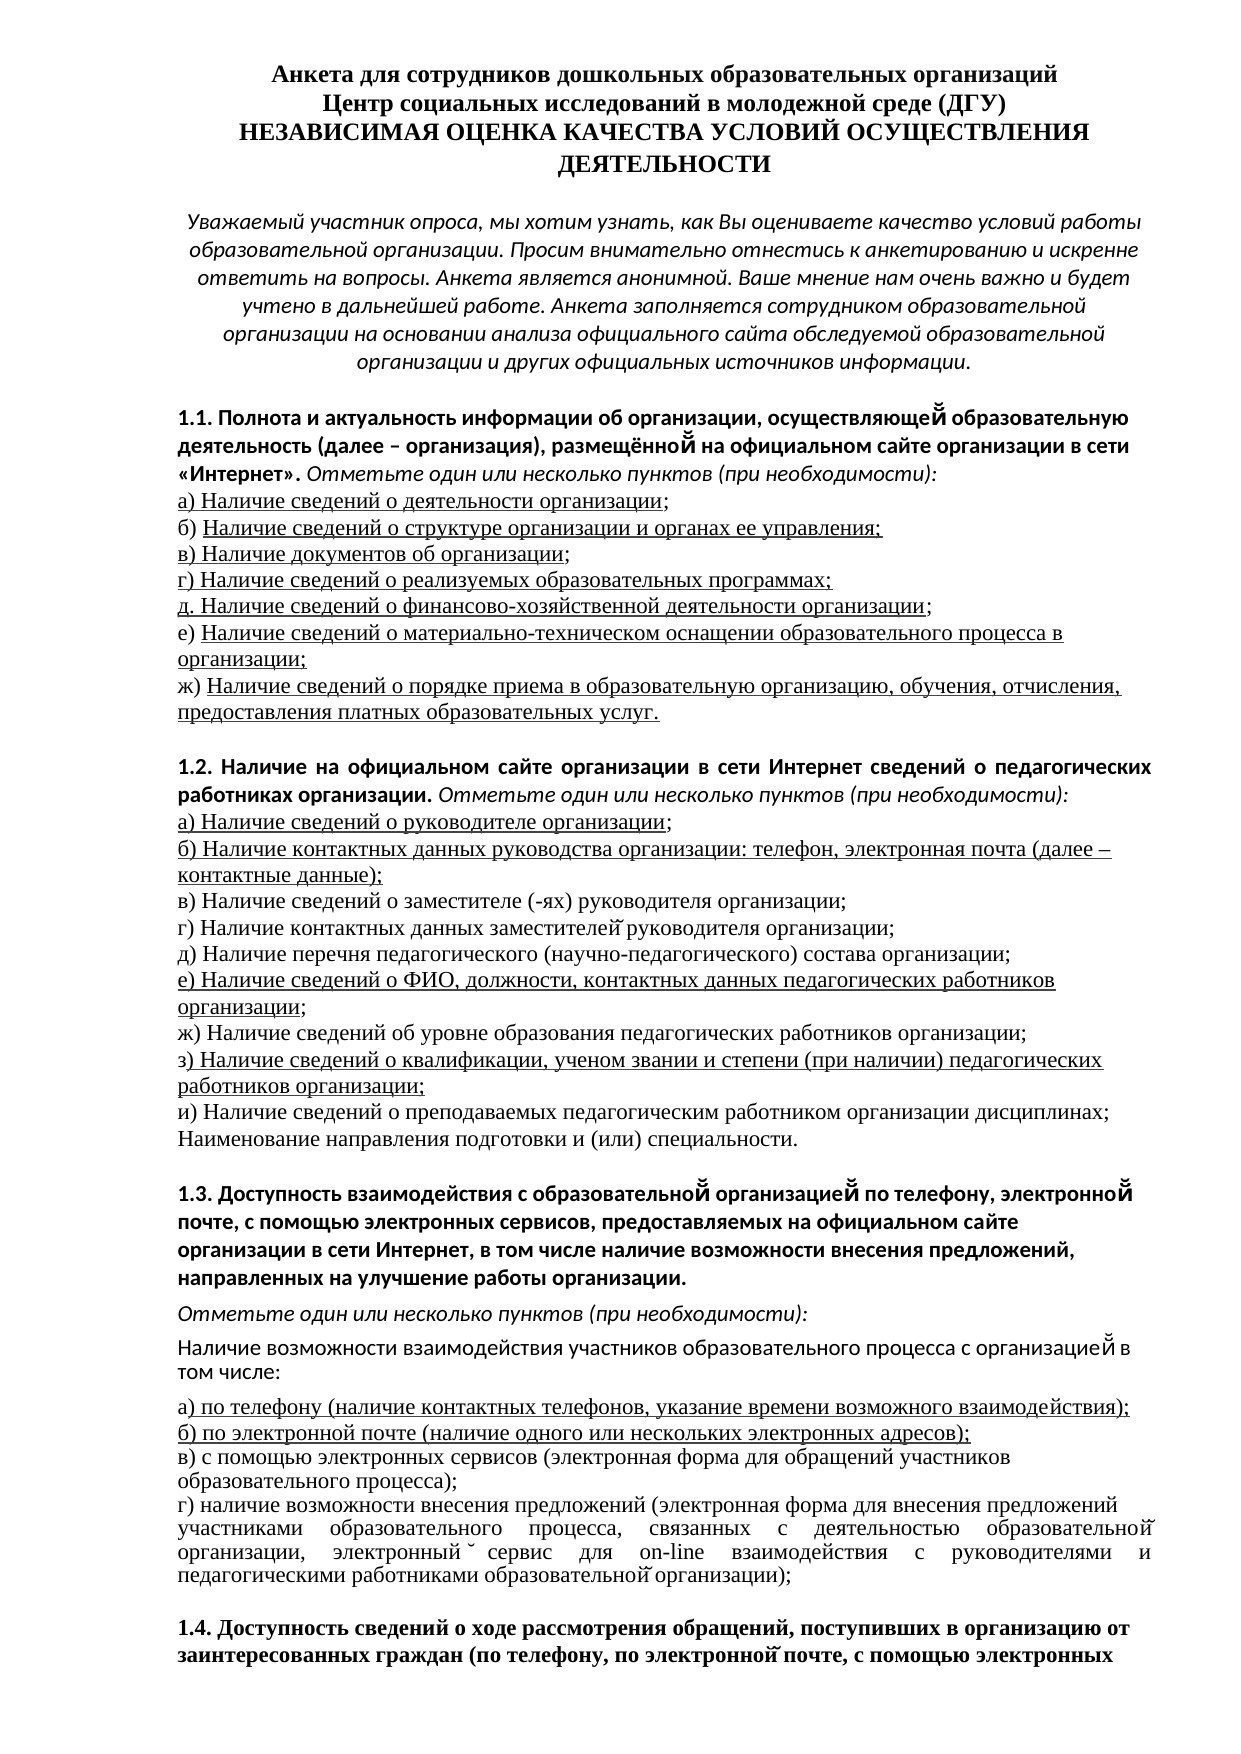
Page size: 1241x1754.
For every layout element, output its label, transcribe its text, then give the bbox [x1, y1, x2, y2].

text Уважаемый участник опроса, мы хотим узнать, как Вы оцениваете качество условий работы образовательной организации. Просим внимательно отнестись к анкетированию и искренне ответить на вопросы. Анкета является анонимной. Ваше мнение нам очень важно и будет учтено в дальнейшей работе. Анкета заполняется сотрудником образовательной организации на основании анализа официального сайта обследуемой образовательной организации и других официальных источников информации. [177, 207, 1152, 375]
text в) Наличие сведений о заместителе (-ях) руководителя организации; [177, 887, 1152, 914]
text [177, 1614, 1152, 1667]
text ж) Наличие сведений об уровне образования педагогических работников организации; [177, 1019, 1152, 1046]
text г) наличие возможности внесения предложений (электронная форма для внесения предложений [177, 1493, 1152, 1517]
text а) Наличие сведений о деятельности организации; [177, 487, 1152, 513]
text предоставления платных образовательных услуг. [177, 698, 1152, 724]
text г) Наличие сведений о реализуемых образовательных программах; [177, 566, 1152, 593]
text образовательного процесса); [177, 1469, 1152, 1493]
text в) Наличие документов об организации; [177, 540, 1152, 566]
text з) Наличие сведений о квалификации, ученом звании и степени (при наличии) педагогических [177, 1046, 1152, 1072]
text Наличие возможности взаимодействия участников образовательного процесса с организацией̆ в том числе: [177, 1335, 1152, 1385]
text ж) Наличие сведений о порядке приема в образовательную организацию, обучения, отчисления, [177, 672, 1152, 698]
text участниками образовательного процесса, связанных с деятельностью образовательной̆ организации, электронный̆ сервис для on-line взаимодействия с руководителями и педагогическими работниками образовательной̆ организации); [177, 1517, 1152, 1588]
text организации; [177, 993, 1152, 1019]
text е) Наличие сведений о ФИО, должности, контактных данных педагогических работников [177, 967, 1152, 993]
text б) по электронной почте (наличие одного или нескольких электронных адресов); [177, 1419, 1152, 1446]
text 1.1. Полнота и актуальность информации об организации, осуществляющей̆ образовательную деятельность (далее – организация), размещённой̆ на официальном сайте организации в сети «Интернет». Отметьте один или несколько пунктов (при необходимости): [177, 403, 1152, 487]
text Отметьте один или несколько пунктов (при необходимости): [177, 1299, 1152, 1327]
text е) Наличие сведений о материально-техническом оснащении образовательного процесса в [177, 619, 1152, 645]
text в) с помощью электронных сервисов (электронная форма для обращений участников [177, 1446, 1152, 1469]
text 1.3. Доступность взаимодействия с образовательной̆ организацией̆ по телефону, электронной̆ почте, с помощью электронных сервисов, предоставляемых на официальном сайте организации в сети Интернет, в том числе наличие возможности внесения предложений, направленных на улучшение работы организации. [177, 1179, 1152, 1291]
text б) Наличие контактных данных руководства организации: телефон, электронная почта (далее – [177, 835, 1152, 861]
text д) Наличие перечня педагогического (научно-педагогического) состава организации; [177, 940, 1152, 967]
text Центр социальных исследований в молодежной среде (ДГУ) [177, 88, 1152, 117]
text Анкета для сотрудников дошкольных образовательных организаций [177, 59, 1152, 88]
text работников организации; [177, 1072, 1152, 1098]
text организации; [177, 645, 1152, 672]
text б) Наличие сведений о структуре организации и органах ее управления; [177, 513, 1152, 540]
text 1.2. Наличие на официальном сайте организации в сети Интернет сведений о педагогических работниках организации. Отметьте один или несколько пунктов (при необходимости): [177, 752, 1152, 808]
text а) по телефону (наличие контактных телефонов, указание времени возможного взаимодействия); [177, 1393, 1152, 1419]
text контактные данные); [177, 861, 1152, 887]
text НЕЗАВИСИМАЯ ОЦЕНКА КАЧЕСТВА УСЛОВИЙ ОСУЩЕСТВЛЕНИЯ ДЕЯТЕЛЬНОСТИ [177, 117, 1152, 179]
text а) Наличие сведений о руководителе организации; [177, 808, 1152, 835]
text д. Наличие сведений о финансово-хозяйственной деятельности организации; [177, 593, 1152, 619]
text г) Наличие контактных данных заместителей̆ руководителя организации; [177, 914, 1152, 940]
text и) Наличие сведений о преподаваемых педагогическим работником организации дисциплинах; Наименование направления подготовки и (или) специальности. [177, 1098, 1152, 1151]
